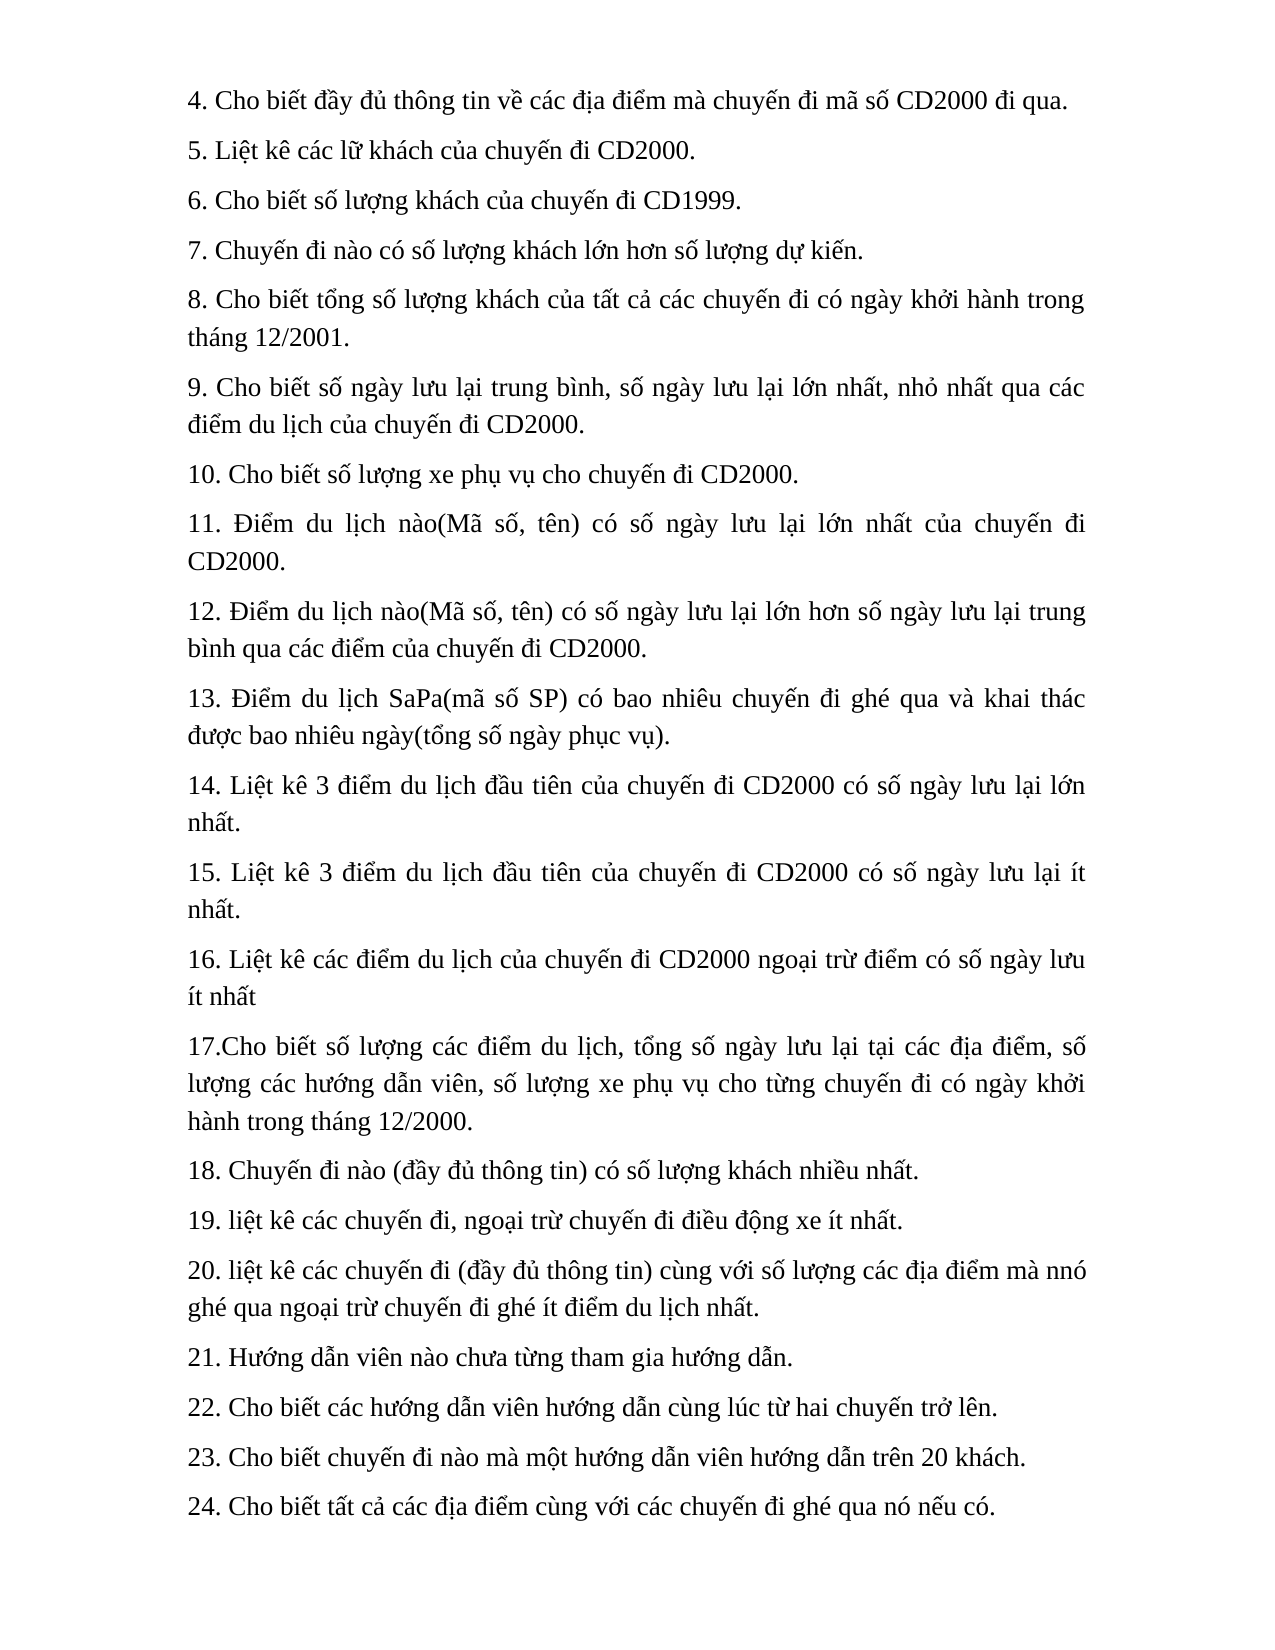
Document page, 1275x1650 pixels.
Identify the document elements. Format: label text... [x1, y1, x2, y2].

text 8. Cho biết tổng số lượng khách của tất cả các chuyến đi có ngày khởi hành trong tháng 12/2001. [187, 283, 1087, 352]
text 16. Liệt kê các điểm du lịch của chuyến đi CD2000 ngoại trừ điểm có số ngày lưu ít nhất [187, 943, 1087, 1011]
text 20. liệt kê các chuyến đi (đầy đủ thông tin) cùng với số lượng các địa điểm mà nnó ghé qua ngoại trừ chuyến đi ghé ít điểm du lịch nhất. [187, 1254, 1087, 1322]
text 21. Hướng dẫn viên nào chưa từng tham gia hướng dẫn. [187, 1341, 1087, 1372]
text 7. Chuyến đi nào có số lượng khách lớn hơn số lượng dự kiến. [187, 234, 1087, 265]
text 12. Điểm du lịch nào(Mã số, tên) có số ngày lưu lại lớn hơn số ngày lưu lại trung bình qua các điểm của chuyến đi CD2000. [187, 594, 1087, 663]
text 24. Cho biết tất cả các địa điểm cùng với các chuyến đi ghé qua nó nếu có. [187, 1490, 1087, 1522]
text 4. Cho biết đầy đủ thông tin về các địa điểm mà chuyến đi mã số CD2000 đi qua. [187, 84, 1087, 116]
text 23. Cho biết chuyến đi nào mà một hướng dẫn viên hướng dẫn trên 20 khách. [187, 1441, 1087, 1472]
text 14. Liệt kê 3 điểm du lịch đầu tiên của chuyến đi CD2000 có số ngày lưu lại lớn nhất. [187, 769, 1087, 837]
text 6. Cho biết số lượng khách của chuyến đi CD1999. [187, 184, 1087, 215]
text 19. liệt kê các chuyến đi, ngoại trừ chuyến đi điều động xe ít nhất. [187, 1204, 1087, 1235]
text 18. Chuyến đi nào (đầy đủ thông tin) có số lượng khách nhiều nhất. [187, 1154, 1087, 1186]
text 11. Điểm du lịch nào(Mã số, tên) có số ngày lưu lại lớn nhất của chuyến đi CD2000. [187, 507, 1087, 576]
text 9. Cho biết số ngày lưu lại trung bình, số ngày lưu lại lớn nhất, nhỏ nhất qua các điểm du lịch của chuyến đi CD2000. [187, 371, 1087, 439]
text 17.Cho biết số lượng các điểm du lịch, tổng số ngày lưu lại tại các địa điểm, số lượng các hướng dẫn viên, số lượng xe phụ vụ cho từng chuyến đi có ngày khởi hành trong tháng 12/2000. [187, 1030, 1087, 1136]
text 15. Liệt kê 3 điểm du lịch đầu tiên của chuyến đi CD2000 có số ngày lưu lại ít nhất. [187, 856, 1087, 924]
text 13. Điểm du lịch SaPa(mã số SP) có bao nhiêu chuyến đi ghé qua và khai thác được bao nhiêu ngày(tổng số ngày phục vụ). [187, 682, 1087, 750]
text 22. Cho biết các hướng dẫn viên hướng dẫn cùng lúc từ hai chuyến trở lên. [187, 1391, 1087, 1422]
text 5. Liệt kê các lữ khách của chuyến đi CD2000. [187, 134, 1087, 165]
text 10. Cho biết số lượng xe phụ vụ cho chuyến đi CD2000. [187, 458, 1087, 489]
